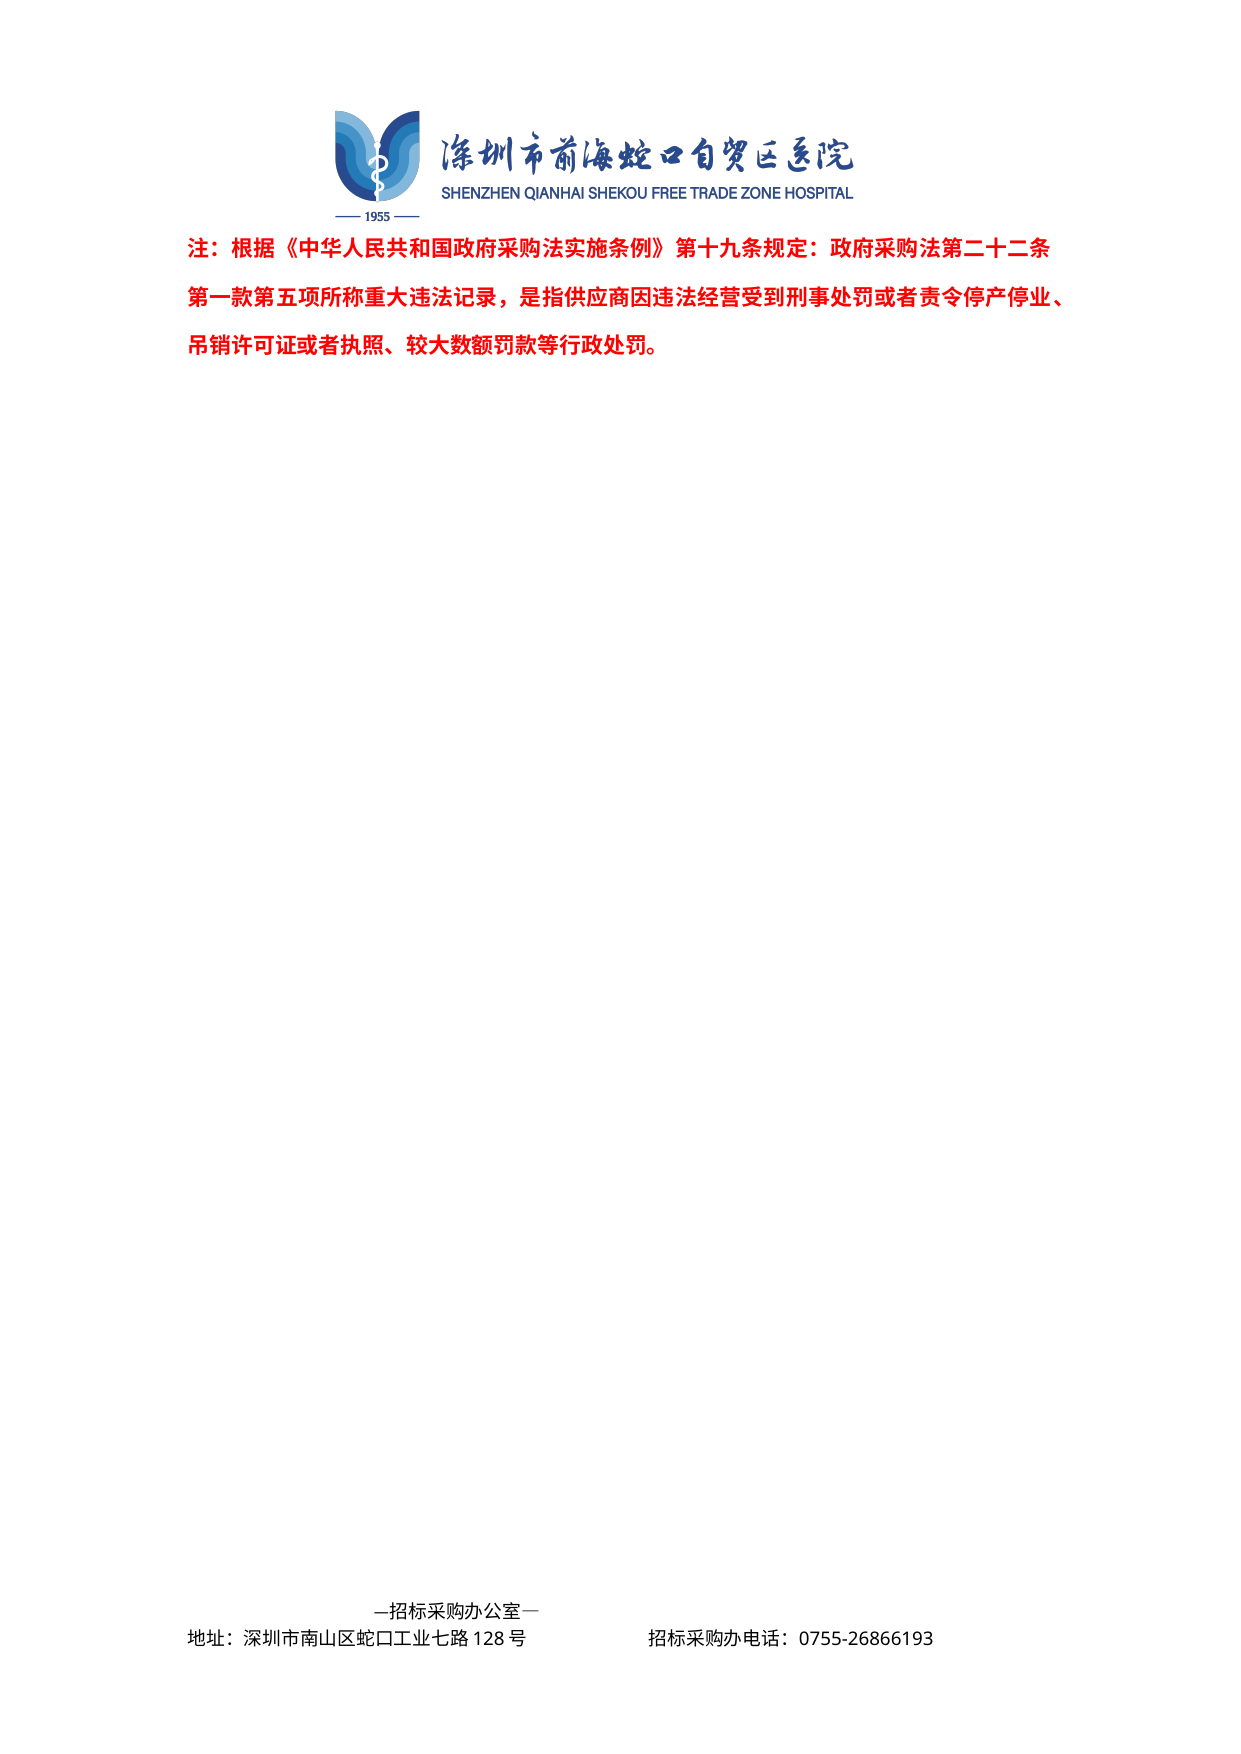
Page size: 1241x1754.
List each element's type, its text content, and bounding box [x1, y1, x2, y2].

text 注：根据《中华人民共和国政府采购法实施条例》第十九条规定：政府采购法第二十二条第一款第五项所称重大违法记录，是指供应商因违法经营受到刑事处罚或者责令停产停业、吊销许可证或者执照、较大数额罚款等行政处罚。 [187, 231, 1053, 361]
picture [318, 88, 873, 231]
